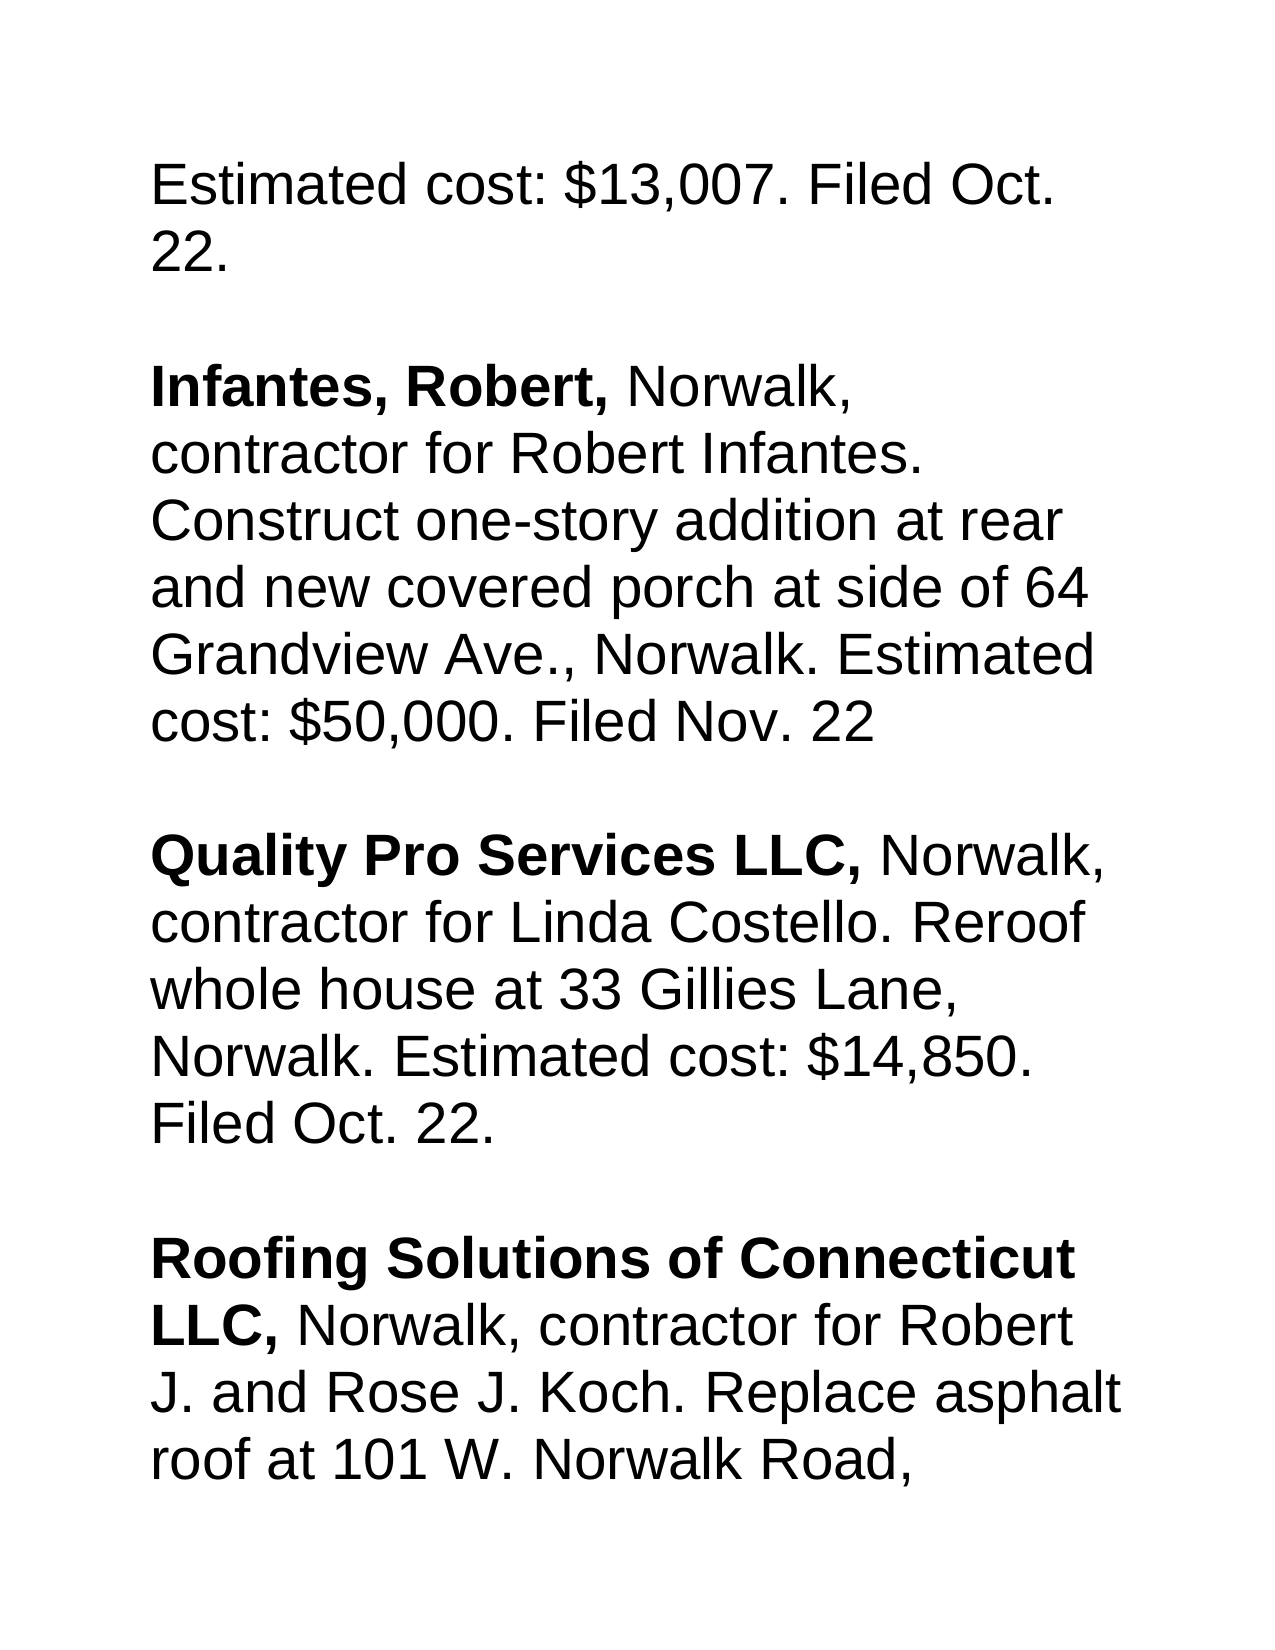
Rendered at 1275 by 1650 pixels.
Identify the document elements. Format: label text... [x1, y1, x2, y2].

text Quality Pro Services LLC, Norwalk, contractor for Linda Costello. Reroof whole house at 33 Gillies Lane, Norwalk. Estimated cost: $14,850. Filed Oct. 22. [150, 821, 1125, 1156]
text Infantes, Robert, Norwalk, contractor for Robert Infantes. Construct one-story addition at rear and new covered porch at side of 64 Grandview Ave., Norwalk. Estimated cost: $50,000. Filed Nov. 22 [150, 351, 1125, 754]
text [150, 150, 1125, 284]
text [150, 1223, 1125, 1492]
